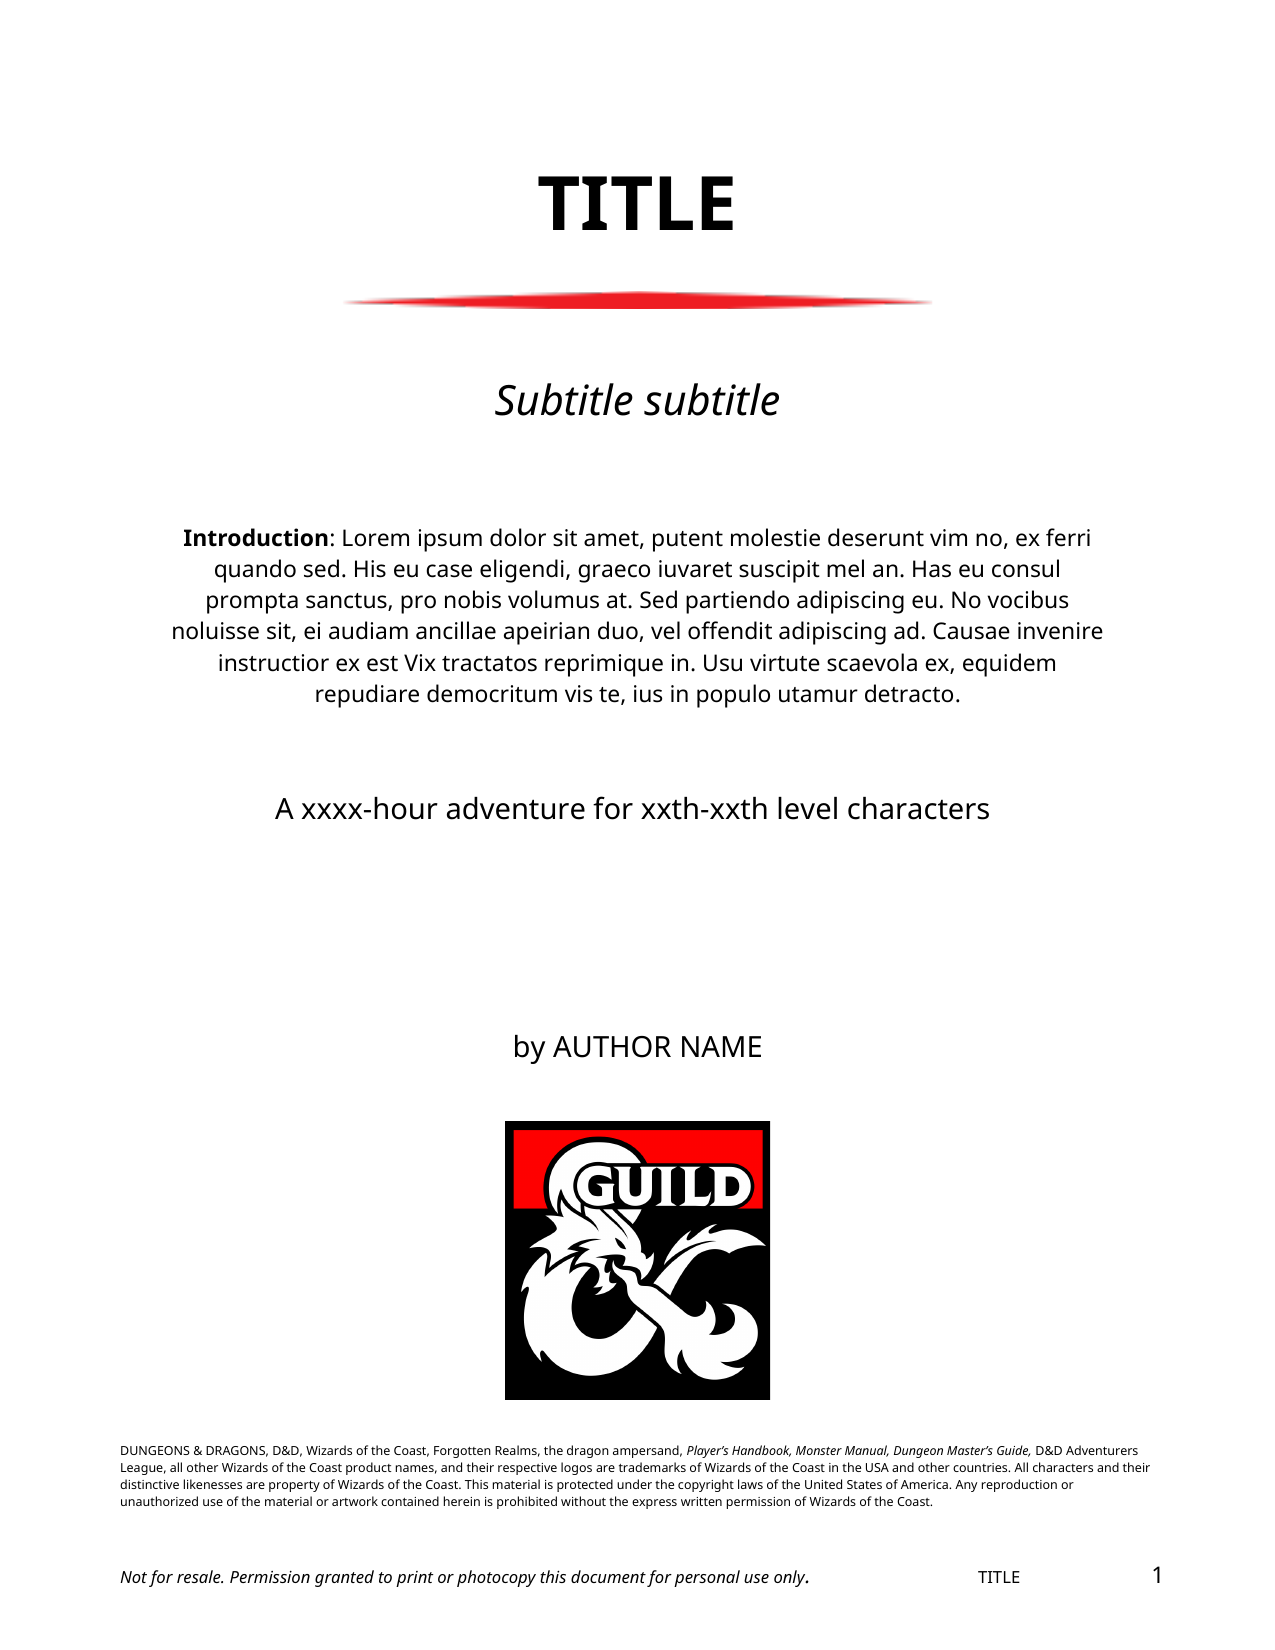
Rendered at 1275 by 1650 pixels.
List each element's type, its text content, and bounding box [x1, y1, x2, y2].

title TITLE [120, 150, 1155, 252]
text by AUTHOR NAME [120, 1026, 1155, 1066]
text A xxxx-hour adventure for xxth-xxth level characters [176, 788, 1089, 828]
subtitle Subtitle subtitle [120, 371, 1155, 428]
text Introduction: Lorem ipsum dolor sit amet, putent molestie deserunt vim no, ex ferri quando sed. His eu case eligendi, graeco iuvaret suscipit mel an. Has eu consul prompta sanctus, pro nobis volumus at. Sed partiendo adipiscing eu. No vocibus noluisse sit, ei audiam ancillae apeirian duo, vel offendit adipiscing ad. Causae invenire instructior ex est Vix tractatos reprimique in. Usu virtute scaevola ex, equidem repudiare democritum vis te, ius in populo utamur detracto. [165, 522, 1110, 709]
picture [505, 1121, 771, 1400]
text DUNGEONS & DRAGONS, D&D, Wizards of the Coast, Forgotten Realms, the dragon ampersand, Player’s Handbook, Monster Manual, Dungeon Master’s Guide, D&D Adventurers League, all other Wizards of the Coast product names, and their respective logos are trademarks of Wizards of the Coast in the USA and other countries. All characters and their distinctive likenesses are property of Wizards of the Coast. This material is protected under the copyright laws of the United States of America. Any reproduction or unauthorized use of the material or artwork contained herein is prohibited without the express written permission of Wizards of the Coast. [120, 1442, 1155, 1511]
